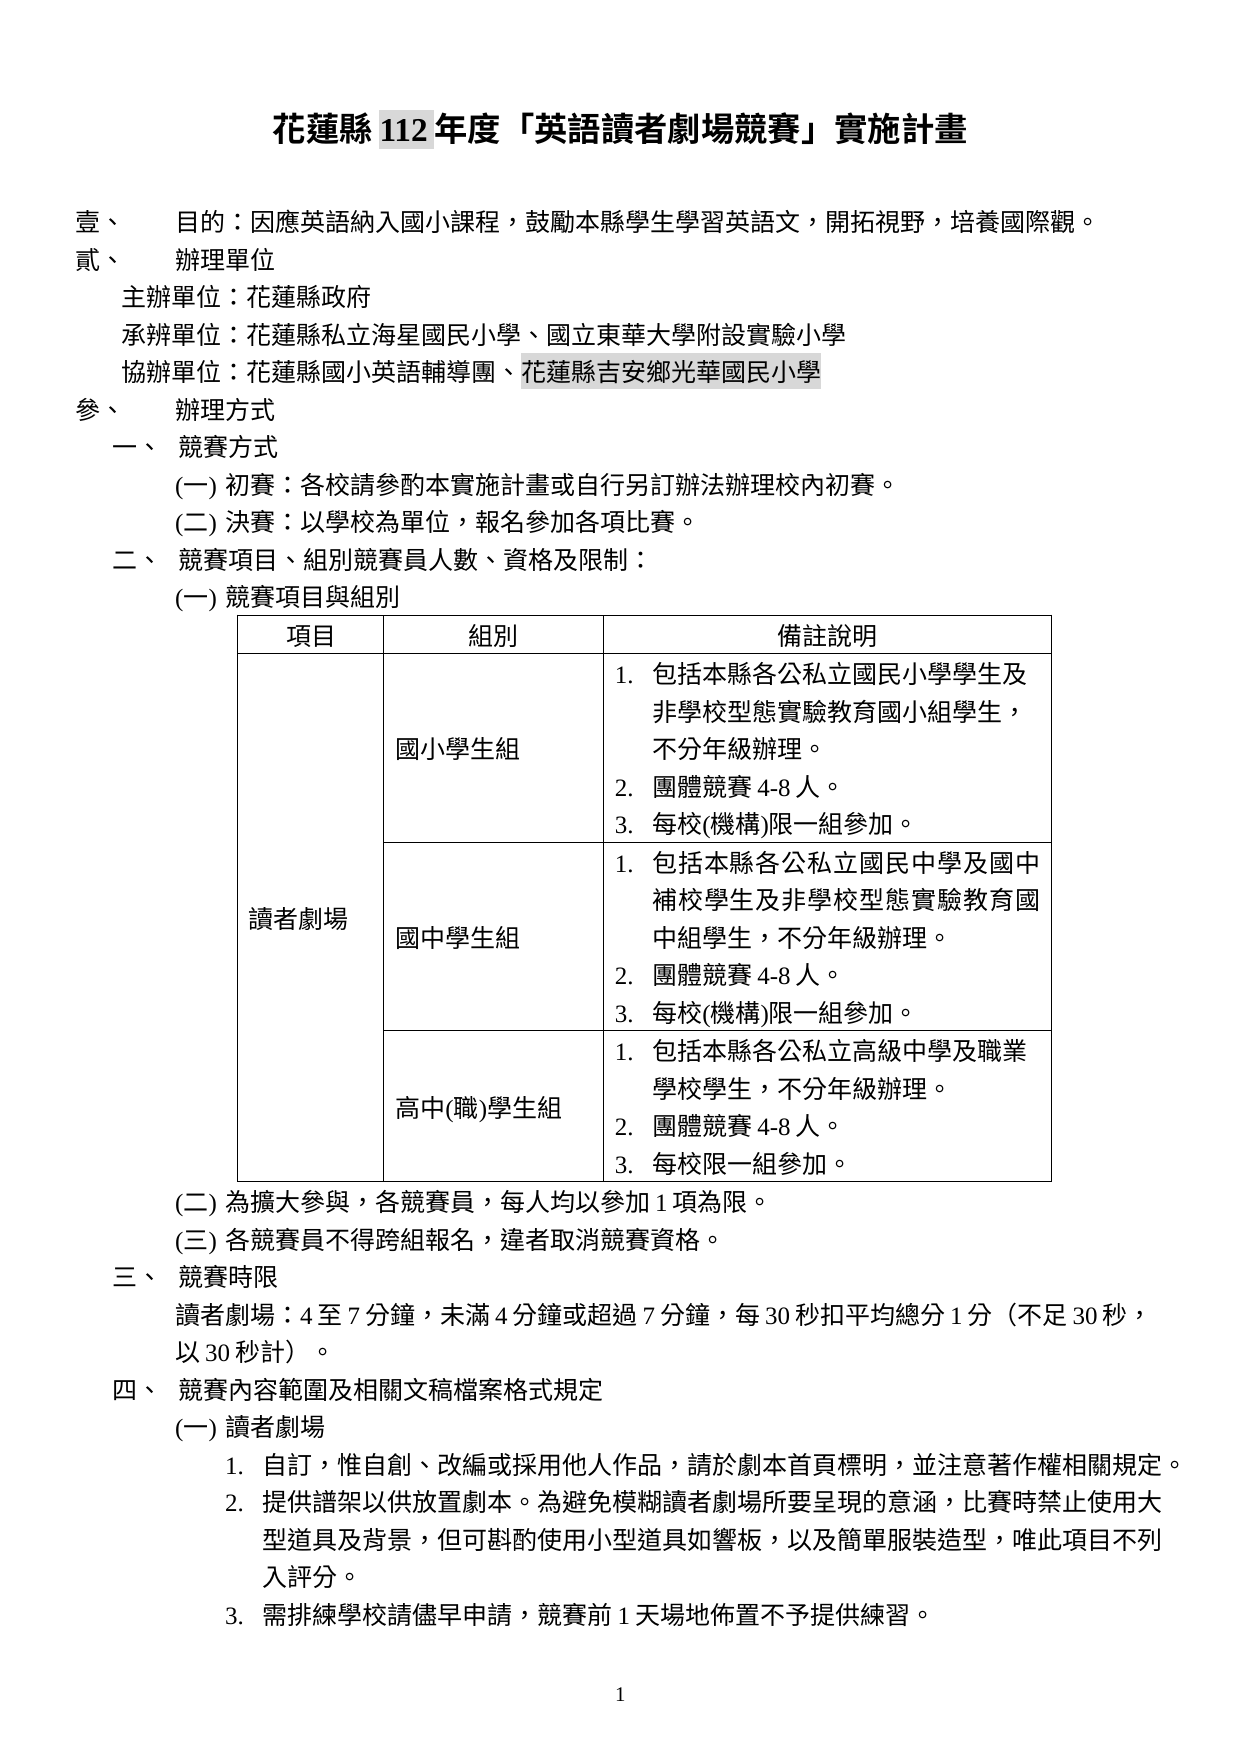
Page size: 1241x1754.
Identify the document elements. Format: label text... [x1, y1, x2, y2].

list 決賽：以學校為單位，報名參加各項比賽。 [175, 502, 1165, 539]
list 競賽項目與組別 [175, 577, 1165, 614]
list 需排練學校請儘早申請，競賽前1天場地佈置不予提供練習。 [225, 1595, 1165, 1632]
table_cell 國中學生組 [384, 843, 603, 1030]
table_header 項目 [238, 616, 383, 653]
list 辦理方式 [75, 389, 1165, 427]
list 為擴大參與，各競賽員，每人均以參加1項為限。 [175, 1182, 1165, 1220]
table_cell 高中(職)學生組 [384, 1031, 603, 1181]
list 競賽內容範圍及相關文稿檔案格式規定 [112, 1370, 1165, 1407]
list 競賽時限 [112, 1257, 1165, 1295]
text 花蓮縣112年度「英語讀者劇場競賽」實施計畫 [75, 89, 1165, 164]
table_cell 包括本縣各公私立國民中學及國中補校學生及非學校型態實驗教育國中組學生，不分年級辦理。 團體競賽4-8人。 每校(機構)限一組參加。 [604, 843, 1051, 1030]
text 主辦單位：花蓮縣政府 [121, 277, 1165, 314]
table_cell 讀者劇場 [238, 654, 383, 1181]
list 競賽項目、組別競賽員人數、資格及限制： [112, 539, 1165, 577]
text 承辨單位：花蓮縣私立海星國民小學、國立東華大學附設實驗小學 [121, 314, 1165, 352]
list 目的：因應英語納入國小課程，鼓勵本縣學生學習英語文，開拓視野，培養國際觀。 [75, 202, 1165, 239]
list 辦理單位 [75, 239, 1165, 277]
table_header 組別 [384, 616, 603, 653]
table_header 備註說明 [604, 616, 1051, 653]
list 提供譜架以供放置劇本。為避免模糊讀者劇場所要呈現的意涵，比賽時禁止使用大型道具及背景，但可斟酌使用小型道具如響板，以及簡單服裝造型，唯此項目不列入評分。 [225, 1482, 1165, 1595]
list 讀者劇場：4至7分鐘，未滿4分鐘或超過7分鐘，每30秒扣平均總分1分（不足30秒，以30秒計）。 [175, 1295, 1165, 1370]
list 競賽方式 [112, 427, 1165, 464]
list 初賽：各校請參酌本實施計畫或自行另訂辦法辦理校內初賽。 [175, 464, 1165, 502]
list 各競賽員不得跨組報名，違者取消競賽資格。 [175, 1220, 1165, 1257]
text 協辦單位：花蓮縣國小英語輔導團、花蓮縣吉安鄉光華國民小學 [121, 352, 1165, 389]
table_cell 包括本縣各公私立高級中學及職業學校學生，不分年級辦理。 團體競賽4-8人。 每校限一組參加。 [604, 1031, 1051, 1181]
list 自訂，惟自創、改編或採用他人作品，請於劇本首頁標明，並注意著作權相關規定。 [225, 1445, 1165, 1482]
list 讀者劇場 [175, 1407, 1165, 1445]
table_cell 國小學生組 [384, 654, 603, 842]
table_cell 包括本縣各公私立國民小學學生及非學校型態實驗教育國小組學生，不分年級辦理。 團體競賽4-8人。 每校(機構)限一組參加。 [604, 654, 1051, 842]
